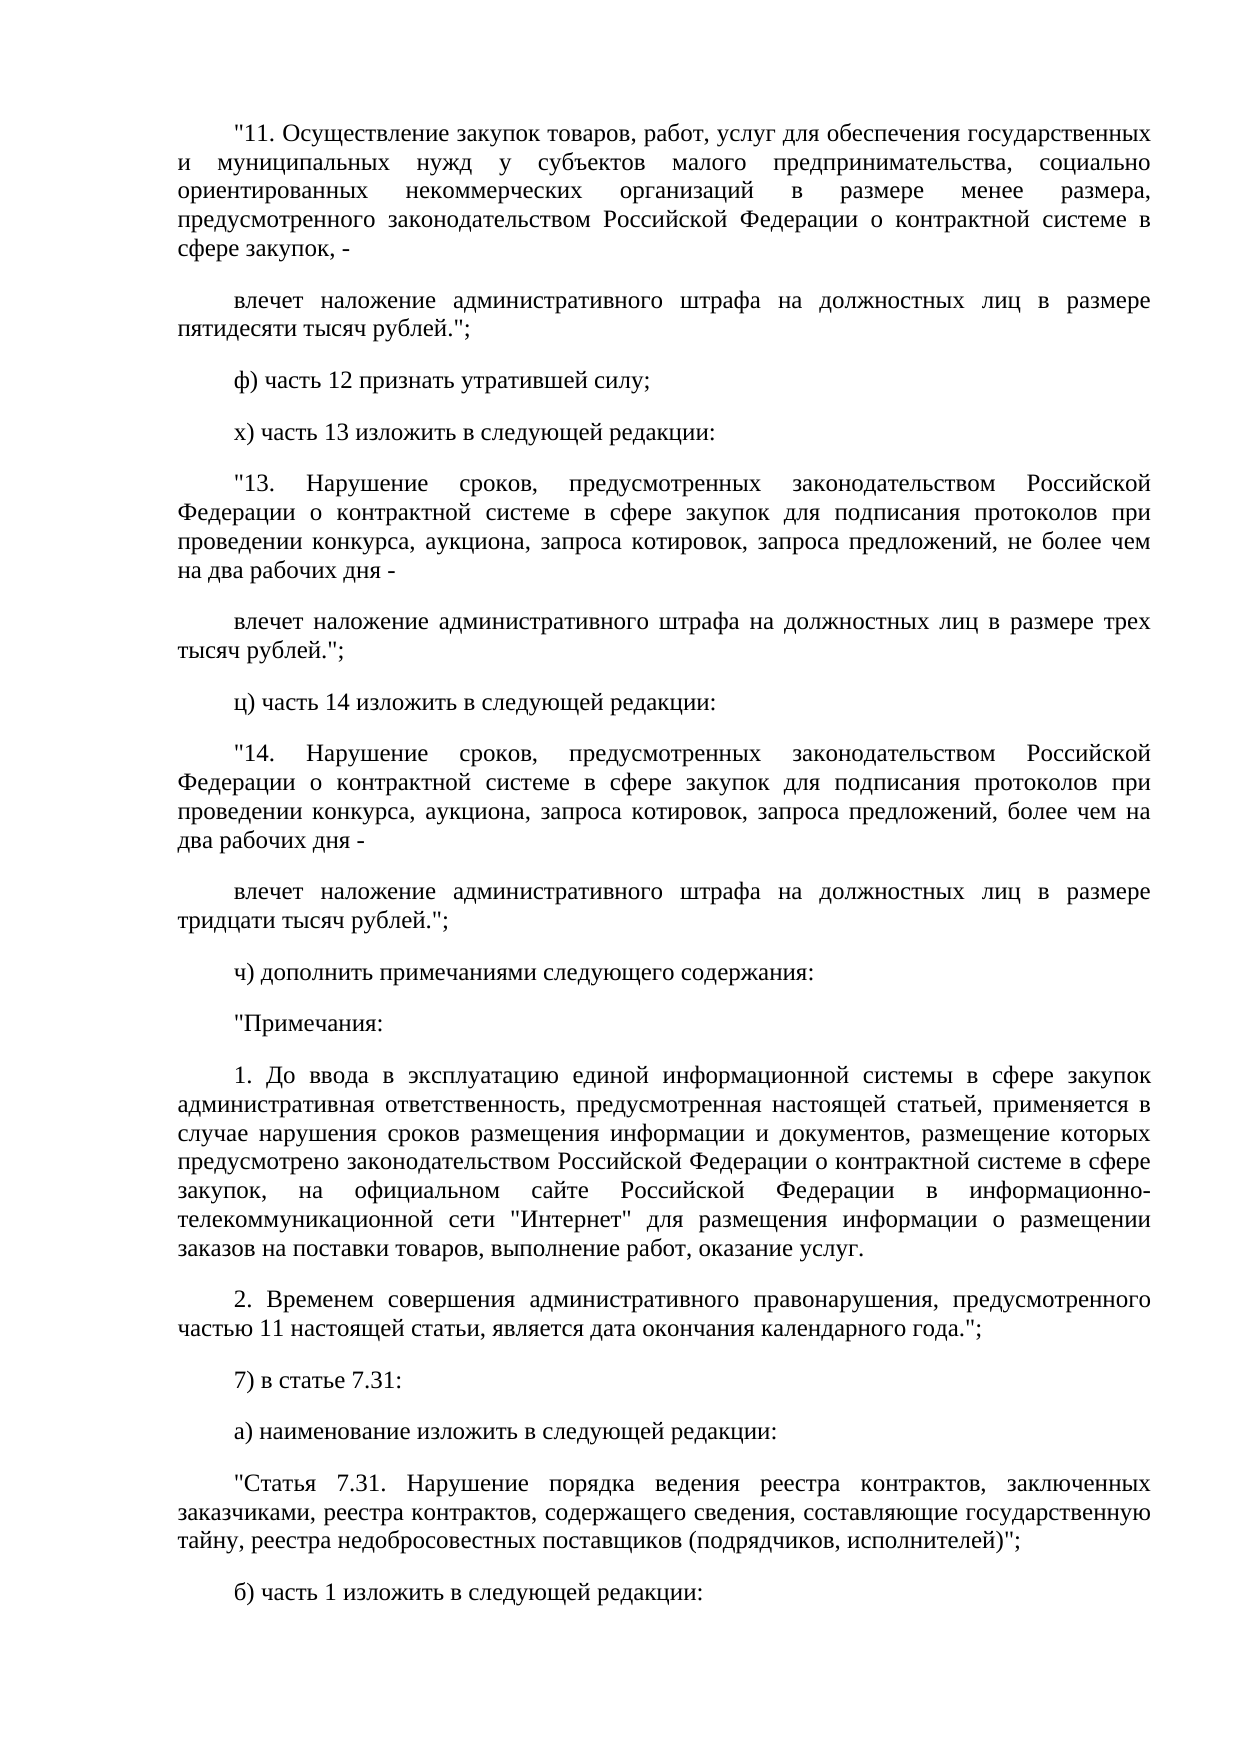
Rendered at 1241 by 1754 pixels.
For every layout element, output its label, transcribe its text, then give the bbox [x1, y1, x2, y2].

text ф) часть 12 признать утратившей силу; [177, 365, 1152, 394]
text "Примечания: [177, 1008, 1152, 1037]
text 1. До ввода в эксплуатацию единой информационной системы в сфере закупок административная ответственность, предусмотренная настоящей статьей, применяется в случае нарушения сроков размещения информации и документов, размещение которых предусмотрено законодательством Российской Федерации о контрактной системе в сфере закупок, на официальном сайте Российской Федерации в информационно-телекоммуникационной сети "Интернет" для размещения информации о размещении заказов на поставки товаров, выполнение работ, оказание услуг. [177, 1060, 1152, 1261]
text влечет наложение административного штрафа на должностных лиц в размере тридцати тысяч рублей."; [177, 876, 1152, 934]
text 2. Временем совершения административного правонарушения, предусмотренного частью 11 настоящей статьи, является дата окончания календарного года."; [177, 1284, 1152, 1342]
text влечет наложение административного штрафа на должностных лиц в размере пятидесяти тысяч рублей."; [177, 285, 1152, 342]
text б) часть 1 изложить в следующей редакции: [177, 1577, 1152, 1606]
text а) наименование изложить в следующей редакции: [177, 1416, 1152, 1445]
text "14. Нарушение сроков, предусмотренных законодательством Российской Федерации о контрактной системе в сфере закупок для подписания протоколов при проведении конкурса, аукциона, запроса котировок, запроса предложений, более чем на два рабочих дня - [177, 738, 1152, 853]
text х) часть 13 изложить в следующей редакции: [177, 417, 1152, 446]
text "Статья 7.31. Нарушение порядка ведения реестра контрактов, заключенных заказчиками, реестра контрактов, содержащего сведения, составляющие государственную тайну, реестра недобросовестных поставщиков (подрядчиков, исполнителей)"; [177, 1468, 1152, 1554]
text ц) часть 14 изложить в следующей редакции: [177, 687, 1152, 716]
text "11. Осуществление закупок товаров, работ, услуг для обеспечения государственных и муниципальных нужд у субъектов малого предпринимательства, социально ориентированных некоммерческих организаций в размере менее размера, предусмотренного законодательством Российской Федерации о контрактной системе в сфере закупок, - [177, 118, 1152, 262]
text влечет наложение административного штрафа на должностных лиц в размере трех тысяч рублей."; [177, 606, 1152, 664]
text "13. Нарушение сроков, предусмотренных законодательством Российской Федерации о контрактной системе в сфере закупок для подписания протоколов при проведении конкурса, аукциона, запроса котировок, запроса предложений, не более чем на два рабочих дня - [177, 468, 1152, 583]
text 7) в статье 7.31: [177, 1365, 1152, 1393]
text ч) дополнить примечаниями следующего содержания: [177, 957, 1152, 986]
